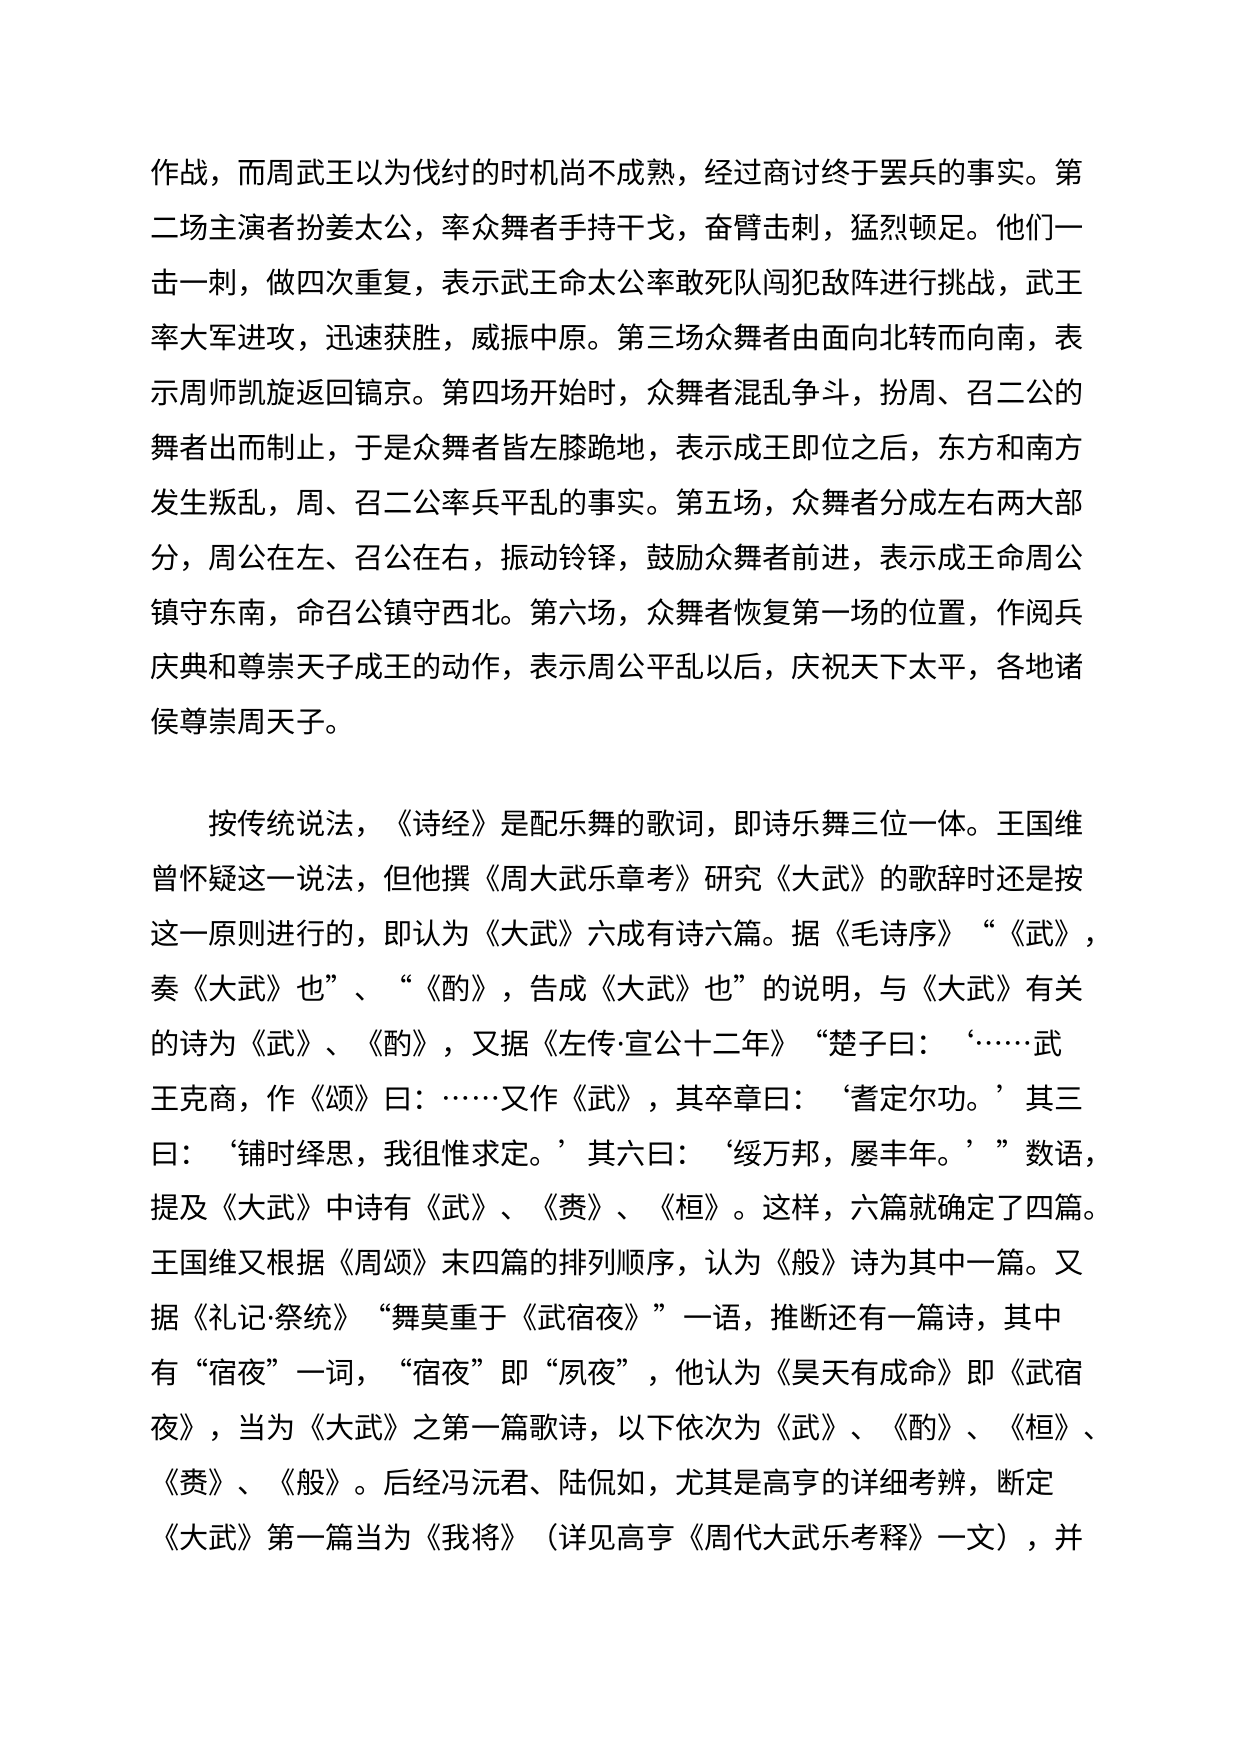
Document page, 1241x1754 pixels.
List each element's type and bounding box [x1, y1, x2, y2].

text [150, 150, 1090, 741]
text [150, 801, 1090, 1557]
